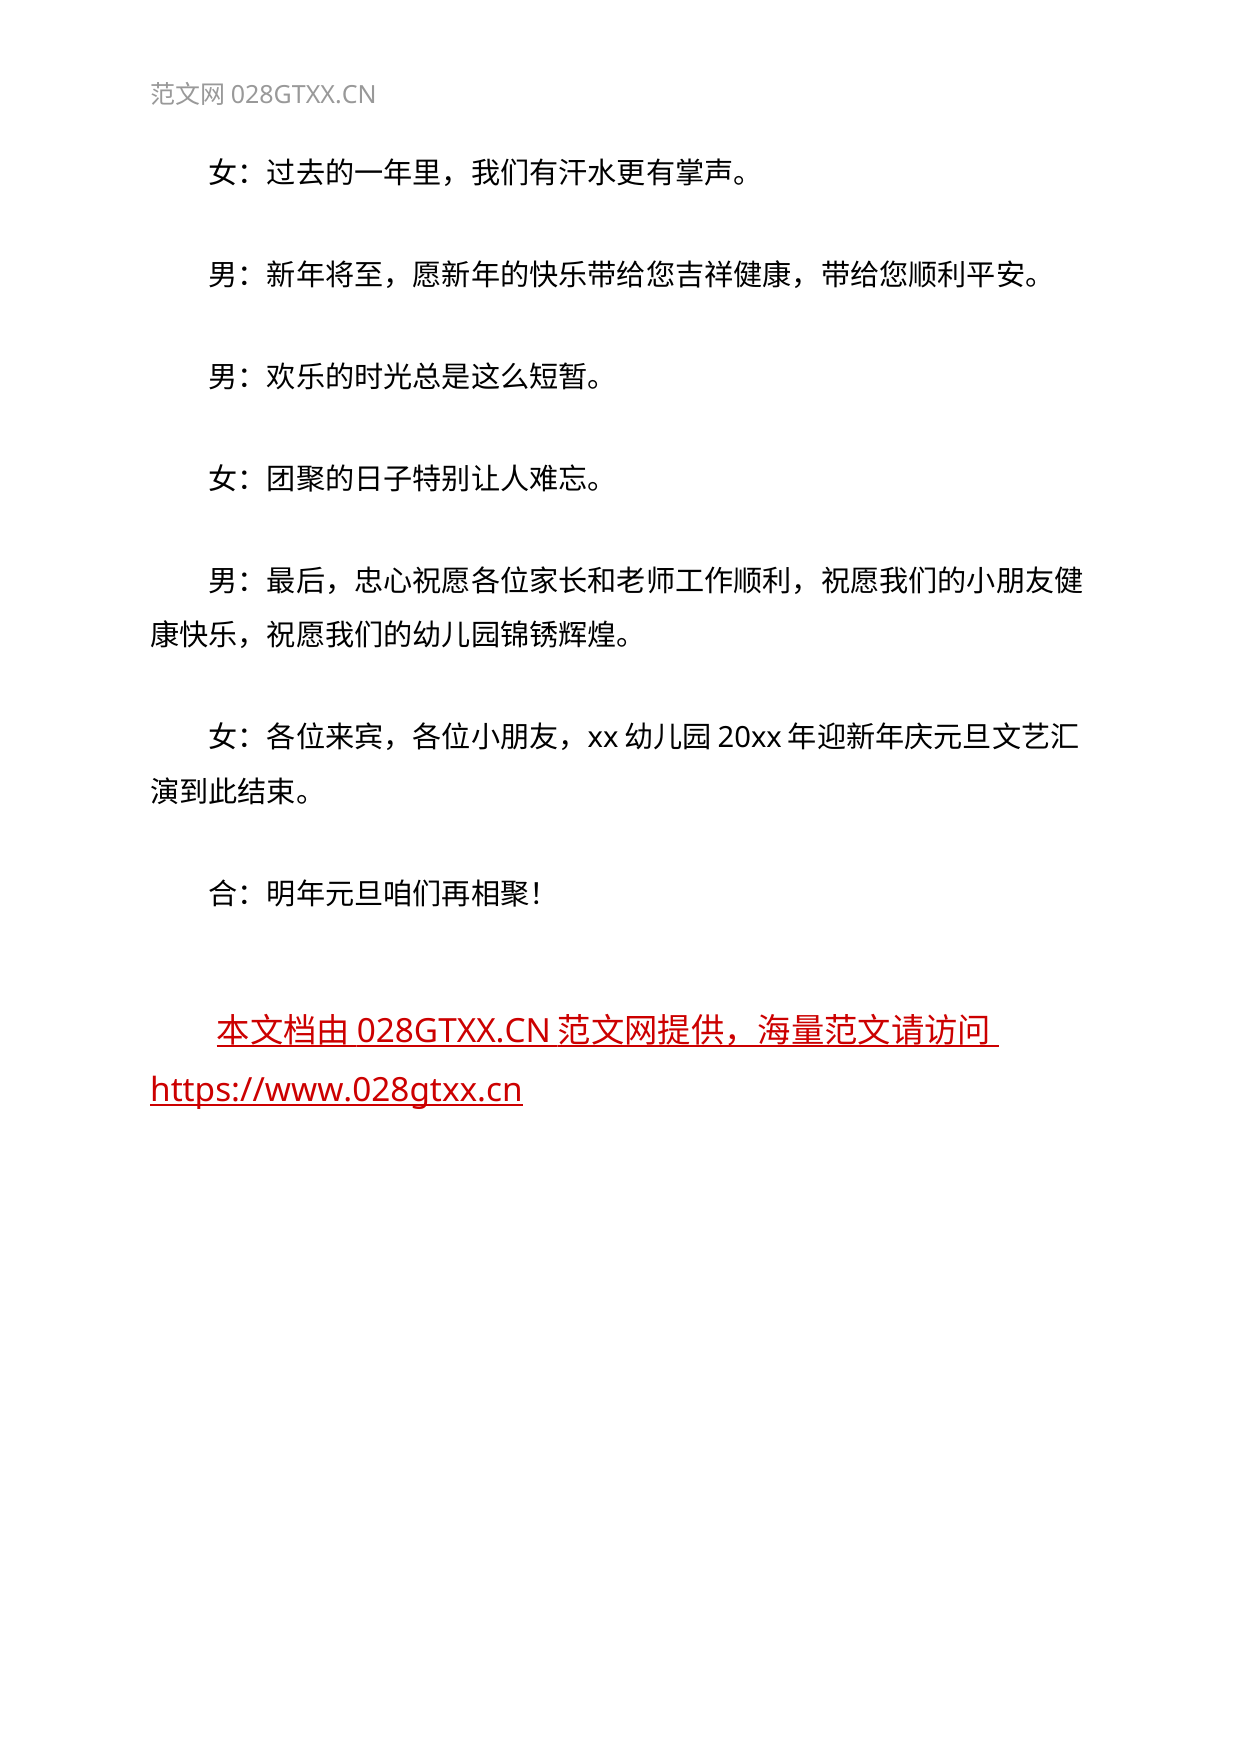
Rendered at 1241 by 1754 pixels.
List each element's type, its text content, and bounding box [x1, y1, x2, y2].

text 男：最后，忠心祝愿各位家长和老师工作顺利，祝愿我们的小朋友健康快乐，祝愿我们的幼儿园锦锈辉煌。 [150, 557, 1090, 654]
text 本文档由028GTXX.CN范文网提供，海量范文请访问 https://www.028gtxx.cn [150, 1003, 1090, 1111]
text 女：过去的一年里，我们有汗水更有掌声。 [150, 150, 1090, 192]
text 女：团聚的日子特别让人难忘。 [150, 455, 1090, 498]
text 男：新年将至，愿新年的快乐带给您吉祥健康，带给您顺利平安。 [150, 252, 1090, 294]
text 男：欢乐的时光总是这么短暂。 [150, 353, 1090, 396]
text 合：明年元旦咱们再相聚！ [150, 871, 1090, 913]
text 女：各位来宾，各位小朋友，xx幼儿园20xx年迎新年庆元旦文艺汇演到此结束。 [150, 714, 1090, 811]
